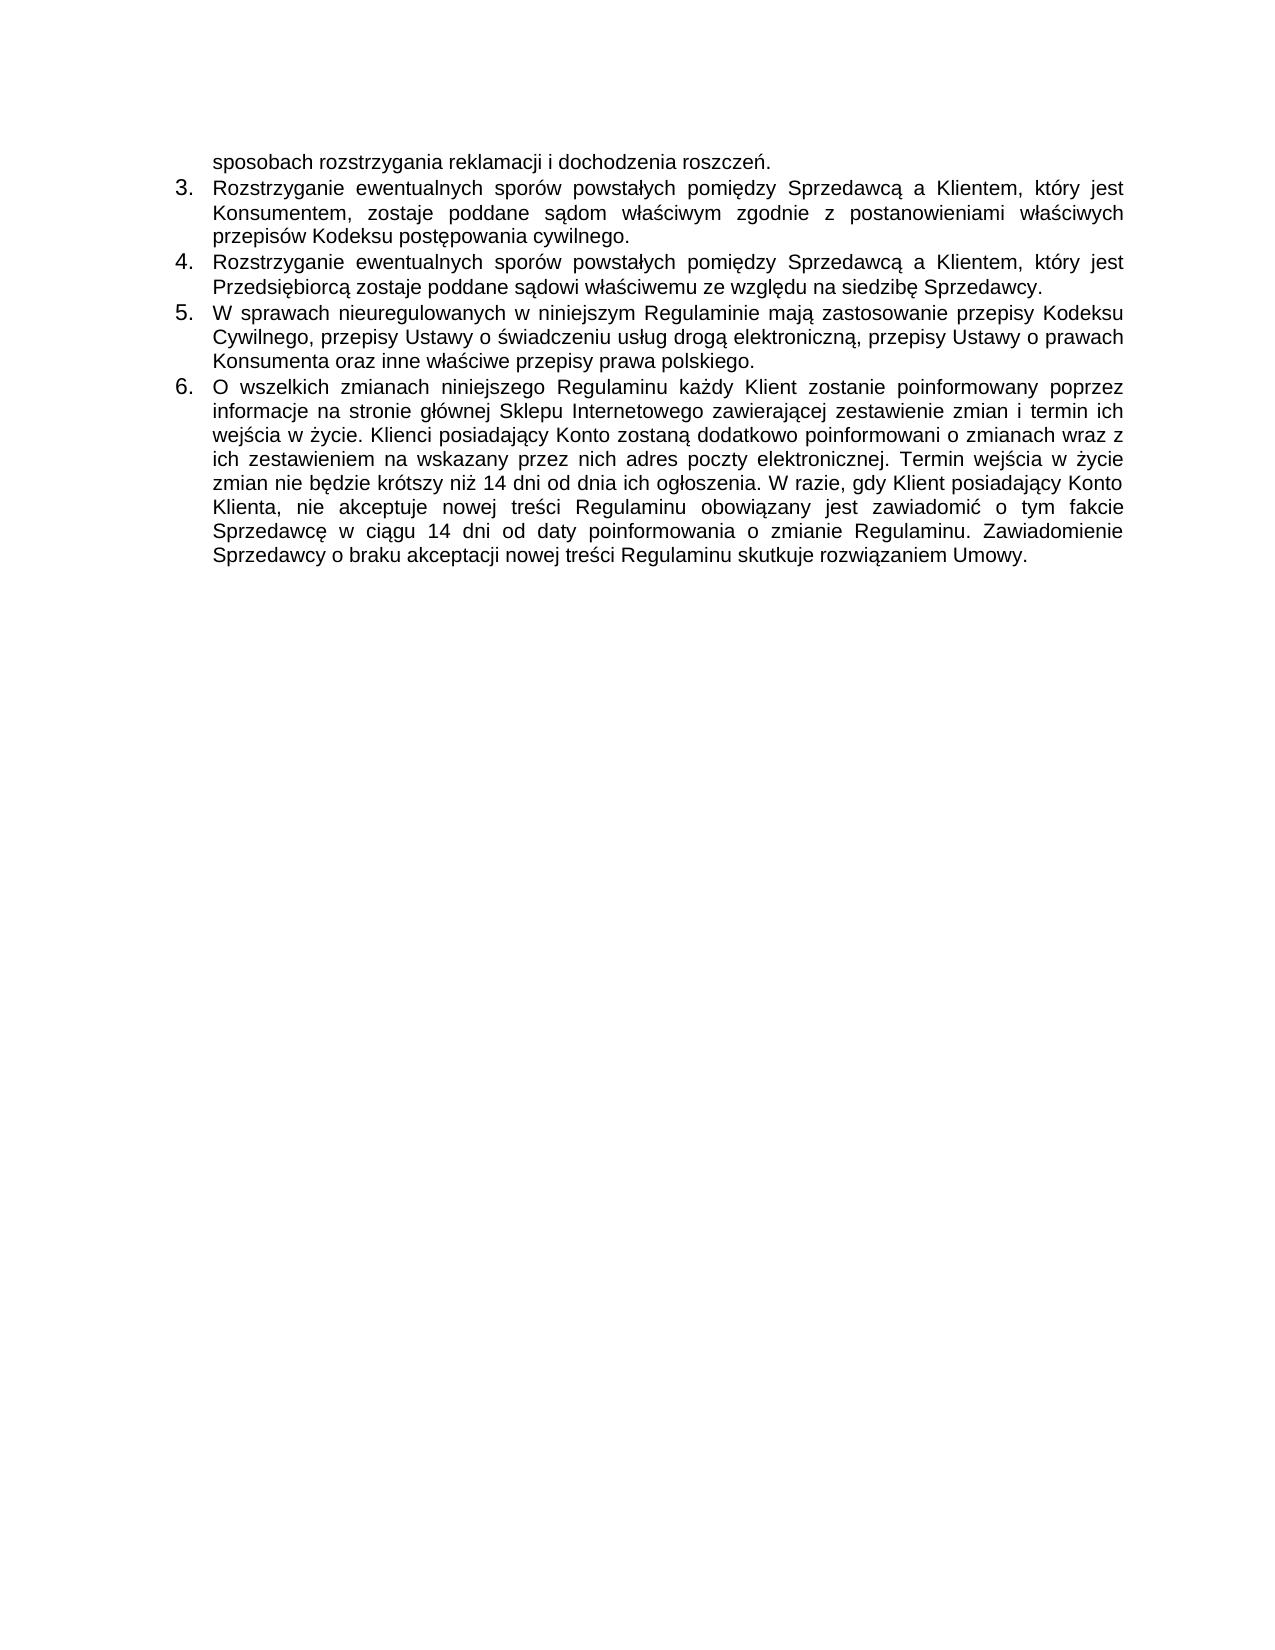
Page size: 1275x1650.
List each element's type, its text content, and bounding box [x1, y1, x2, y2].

list W sprawach nieuregulowanych w niniejszym Regulaminie mają zastosowanie przepisy Kodeksu Cywilnego, przepisy Ustawy o świadczeniu usług drogą elektroniczną, przepisy Ustawy o prawach Konsumenta oraz inne właściwe przepisy prawa polskiego. [175, 298, 1125, 373]
list O wszelkich zmianach niniejszego Regulaminu każdy Klient zostanie poinformowany poprzez informacje na stronie głównej Sklepu Internetowego zawierającej zestawienie zmian i termin ich wejścia w życie. Klienci posiadający Konto zostaną dodatkowo poinformowani o zmianach wraz z ich zestawieniem na wskazany przez nich adres poczty elektronicznej. Termin wejścia w życie zmian nie będzie krótszy niż 14 dni od dnia ich ogłoszenia. W razie, gdy Klient posiadający Konto Klienta, nie akceptuje nowej treści Regulaminu obowiązany jest zawiadomić o tym fakcie Sprzedawcę w ciągu 14 dni od daty poinformowania o zmianie Regulaminu. Zawiadomienie Sprzedawcy o braku akceptacji nowej treści Regulaminu skutkuje rozwiązaniem Umowy. [175, 373, 1125, 567]
list Rozstrzyganie ewentualnych sporów powstałych pomiędzy Sprzedawcą a Klientem, który jest Przedsiębiorcą zostaje poddane sądowi właściwemu ze względu na siedzibę Sprzedawcy. [175, 248, 1125, 298]
list Rozstrzyganie ewentualnych sporów powstałych pomiędzy Sprzedawcą a Klientem, który jest Konsumentem, zostaje poddane sądom właściwym zgodnie z postanowieniami właściwych przepisów Kodeksu postępowania cywilnego. [175, 174, 1125, 248]
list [175, 150, 1125, 174]
